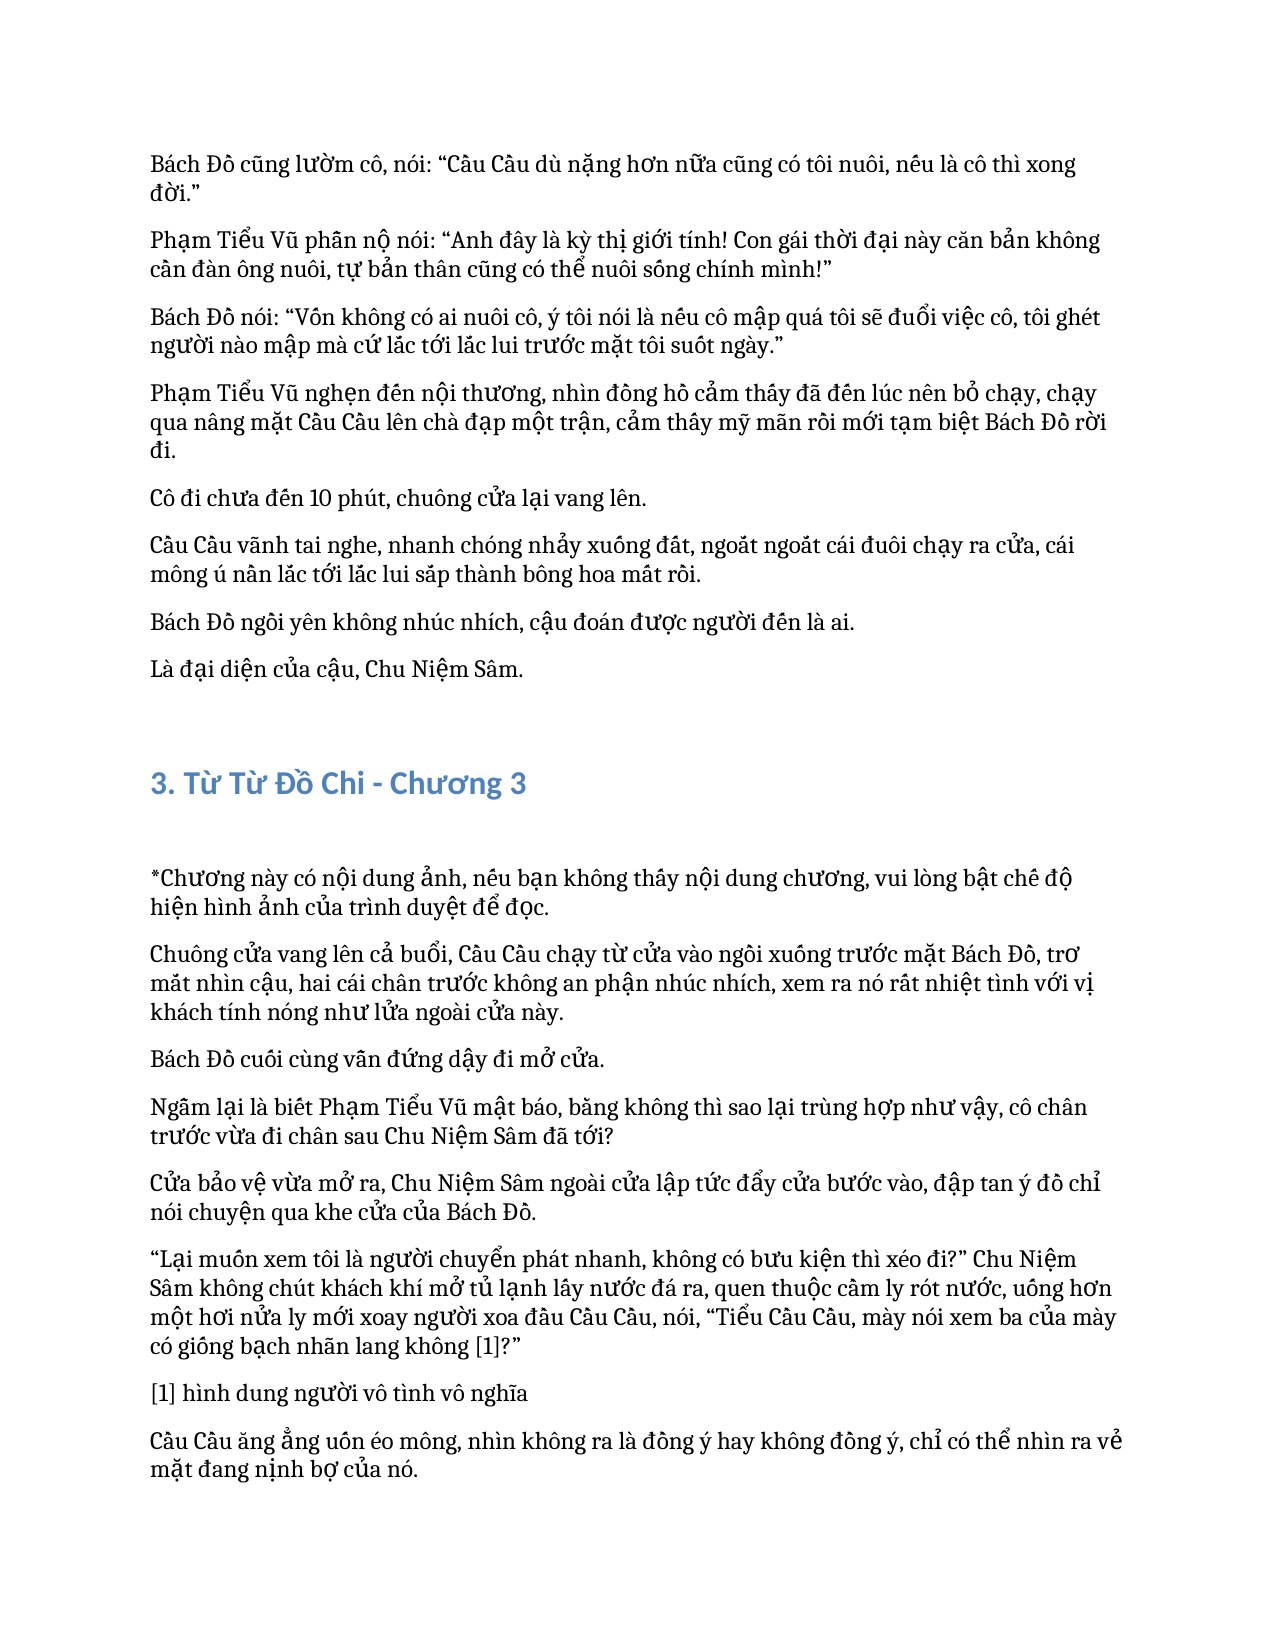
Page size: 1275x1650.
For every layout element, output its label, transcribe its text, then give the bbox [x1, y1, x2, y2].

text Bách Đồ nói: “Vốn không có ai nuôi cô, ý tôi nói là nếu cô mập quá tôi sẽ đuổi việc cô, tôi ghét người nào mập mà cứ lắc tới lắc lui trước mặt tôi suốt ngày.” [150, 302, 1125, 360]
text Chuông cửa vang lên cả buổi, Cầu Cầu chạy từ cửa vào ngồi xuống trước mặt Bách Đồ, trơ mắt nhìn cậu, hai cái chân trước không an phận nhúc nhích, xem ra nó rất nhiệt tình với vị khách tính nóng như lửa ngoài cửa này. [150, 940, 1125, 1027]
text Cô đi chưa đến 10 phút, chuông cửa lại vang lên. [150, 484, 1125, 512]
text Phạm Tiểu Vũ phẫn nộ nói: “Anh đây là kỳ thị giới tính! Con gái thời đại này căn bản không cần đàn ông nuôi, tự bản thân cũng có thể nuôi sống chính mình!” [150, 226, 1125, 284]
text Phạm Tiểu Vũ nghẹn đến nội thương, nhìn đồng hồ cảm thấy đã đến lúc nên bỏ chạy, chạy qua nâng mặt Cầu Cầu lên chà đạp một trận, cảm thấy mỹ mãn rồi mới tạm biệt Bách Đồ rời đi. [150, 379, 1125, 465]
text Bách Đồ cũng lườm cô, nói: “Cầu Cầu dù nặng hơn nữa cũng có tôi nuôi, nếu là cô thì xong đời.” [150, 150, 1125, 207]
text Cầu Cầu vãnh tai nghe, nhanh chóng nhảy xuống đất, ngoắt ngoắt cái đuôi chạy ra cửa, cái mông ú nần lắc tới lắc lui sắp thành bông hoa mất rồi. [150, 531, 1125, 589]
text Bách Đồ ngồi yên không nhúc nhích, cậu đoán được người đến là ai. [150, 607, 1125, 636]
text Cửa bảo vệ vừa mở ra, Chu Niệm Sâm ngoài cửa lập tức đẩy cửa bước vào, đập tan ý đồ chỉ nói chuyện qua khe cửa của Bách Đồ. [150, 1169, 1125, 1227]
text Cầu Cầu ăng ẳng uốn éo mông, nhìn không ra là đồng ý hay không đồng ý, chỉ có thể nhìn ra vẻ mặt đang nịnh bợ của nó. [150, 1427, 1125, 1484]
text [1] hình dung người vô tình vô nghĩa [150, 1379, 1125, 1408]
text Là đại diện của cậu, Chu Niệm Sâm. [150, 655, 1125, 741]
text Ngẫm lại là biết Phạm Tiểu Vũ mật báo, bằng không thì sao lại trùng hợp như vậy, cô chân trước vừa đi chân sau Chu Niệm Sâm đã tới? [150, 1093, 1125, 1150]
text *Chương này có nội dung ảnh, nếu bạn không thấy nội dung chương, vui lòng bật chế độ hiện hình ảnh của trình duyệt để đọc. [150, 807, 1125, 922]
subtitle 3. Từ Từ Đồ Chi - Chương 3 [150, 762, 1125, 803]
text Bách Đồ cuối cùng vẫn đứng dậy đi mở cửa. [150, 1045, 1125, 1074]
text “Lại muốn xem tôi là người chuyển phát nhanh, không có bưu kiện thì xéo đi?” Chu Niệm Sâm không chút khách khí mở tủ lạnh lấy nước đá ra, quen thuộc cầm ly rót nước, uống hơn một hơi nửa ly mới xoay người xoa đầu Cầu Cầu, nói, “Tiểu Cầu Cầu, mày nói xem ba của mày có giống bạch nhãn lang không [1]?” [150, 1245, 1125, 1360]
